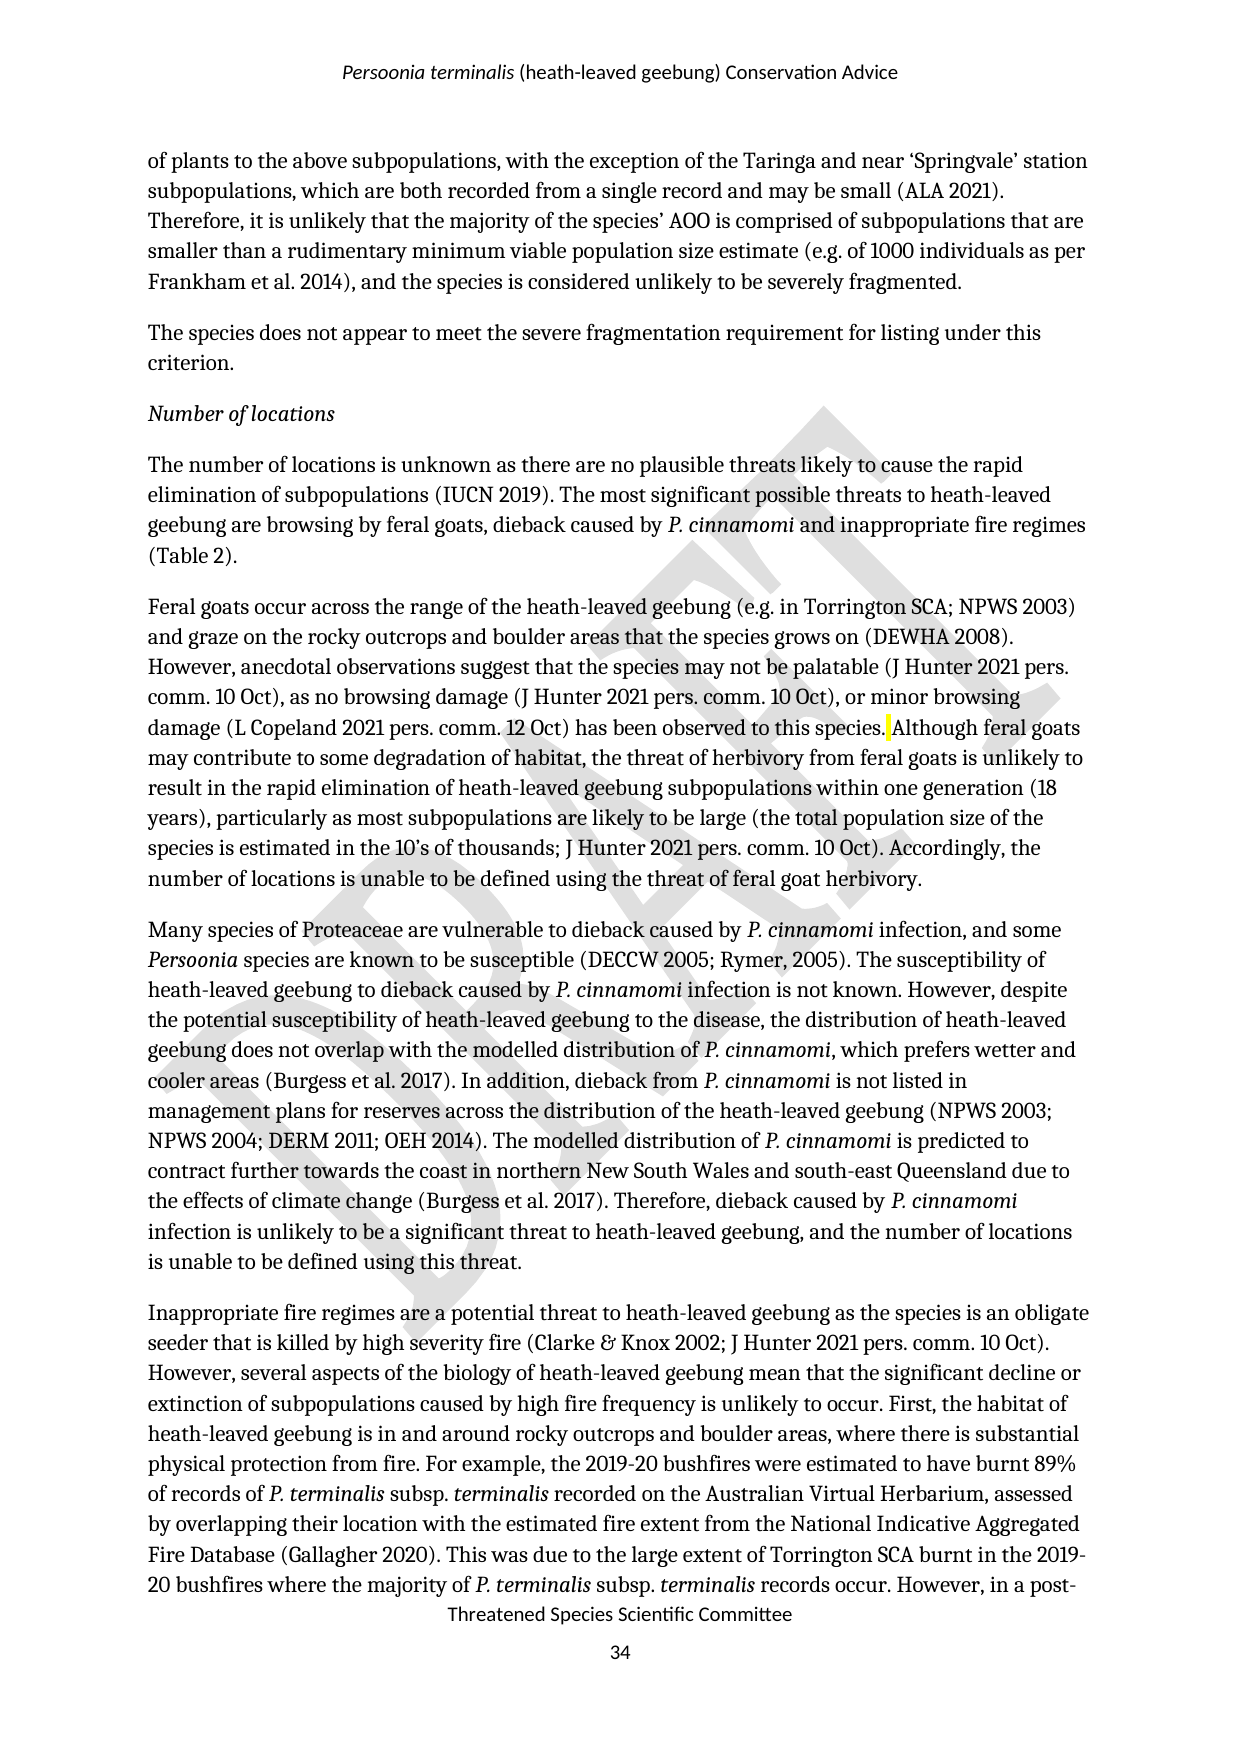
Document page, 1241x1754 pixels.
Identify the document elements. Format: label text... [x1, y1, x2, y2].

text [148, 148, 1092, 295]
text The species does not appear to meet the severe fragmentation requirement for listing under this criterion. [148, 319, 1092, 376]
text Many species of Proteaceae are vulnerable to dieback caused by P. cinnamomi infection, and some Persoonia species are known to be susceptible (DECCW 2005; Rymer, 2005). The susceptibility of heath-leaved geebung to dieback caused by P. cinnamomi infection is not known. However, despite the potential susceptibility of heath-leaved geebung to the disease, the distribution of heath-leaved geebung does not overlap with the modelled distribution of P. cinnamomi, which prefers wetter and cooler areas (Burgess et al. 2017). In addition, dieback from P. cinnamomi is not listed in management plans for reserves across the distribution of the heath-leaved geebung (NPWS 2003; NPWS 2004; DERM 2011; OEH 2014). The modelled distribution of P. cinnamomi is predicted to contract further towards the coast in northern New South Wales and south-east Queensland due to the effects of climate change (Burgess et al. 2017). Therefore, dieback caused by P. cinnamomi infection is unlikely to be a significant threat to heath-leaved geebung, and the number of locations is unable to be defined using this threat. [148, 916, 1092, 1275]
text Number of locations [148, 401, 1092, 427]
text The number of locations is unknown as there are no plausible threats likely to cause the rapid elimination of subpopulations (IUCN 2019). The most significant possible threats to heath-leaved geebung are browsing by feral goats, dieback caused by P. cinnamomi and inappropriate fire regimes (Table 2). [148, 452, 1092, 569]
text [148, 1300, 1092, 1598]
text Feral goats occur across the range of the heath-leaved geebung (e.g. in Torrington SCA; NPWS 2003) and graze on the rocky outcrops and boulder areas that the species grows on (DEWHA 2008). However, anecdotal observations suggest that the species may not be palatable (J Hunter 2021 pers. comm. 10 Oct), as no browsing damage (J Hunter 2021 pers. comm. 10 Oct), or minor browsing damage (L Copeland 2021 pers. comm. 12 Oct) has been observed to this species. Although feral goats may contribute to some degradation of habitat, the threat of herbivory from feral goats is unlikely to result in the rapid elimination of heath-leaved geebung subpopulations within one generation (18 years), particularly as most subpopulations are likely to be large (the total population size of the species is estimated in the 10’s of thousands; J Hunter 2021 pers. comm. 10 Oct). Accordingly, the number of locations is unable to be defined using the threat of feral goat herbivory. [148, 593, 1092, 892]
